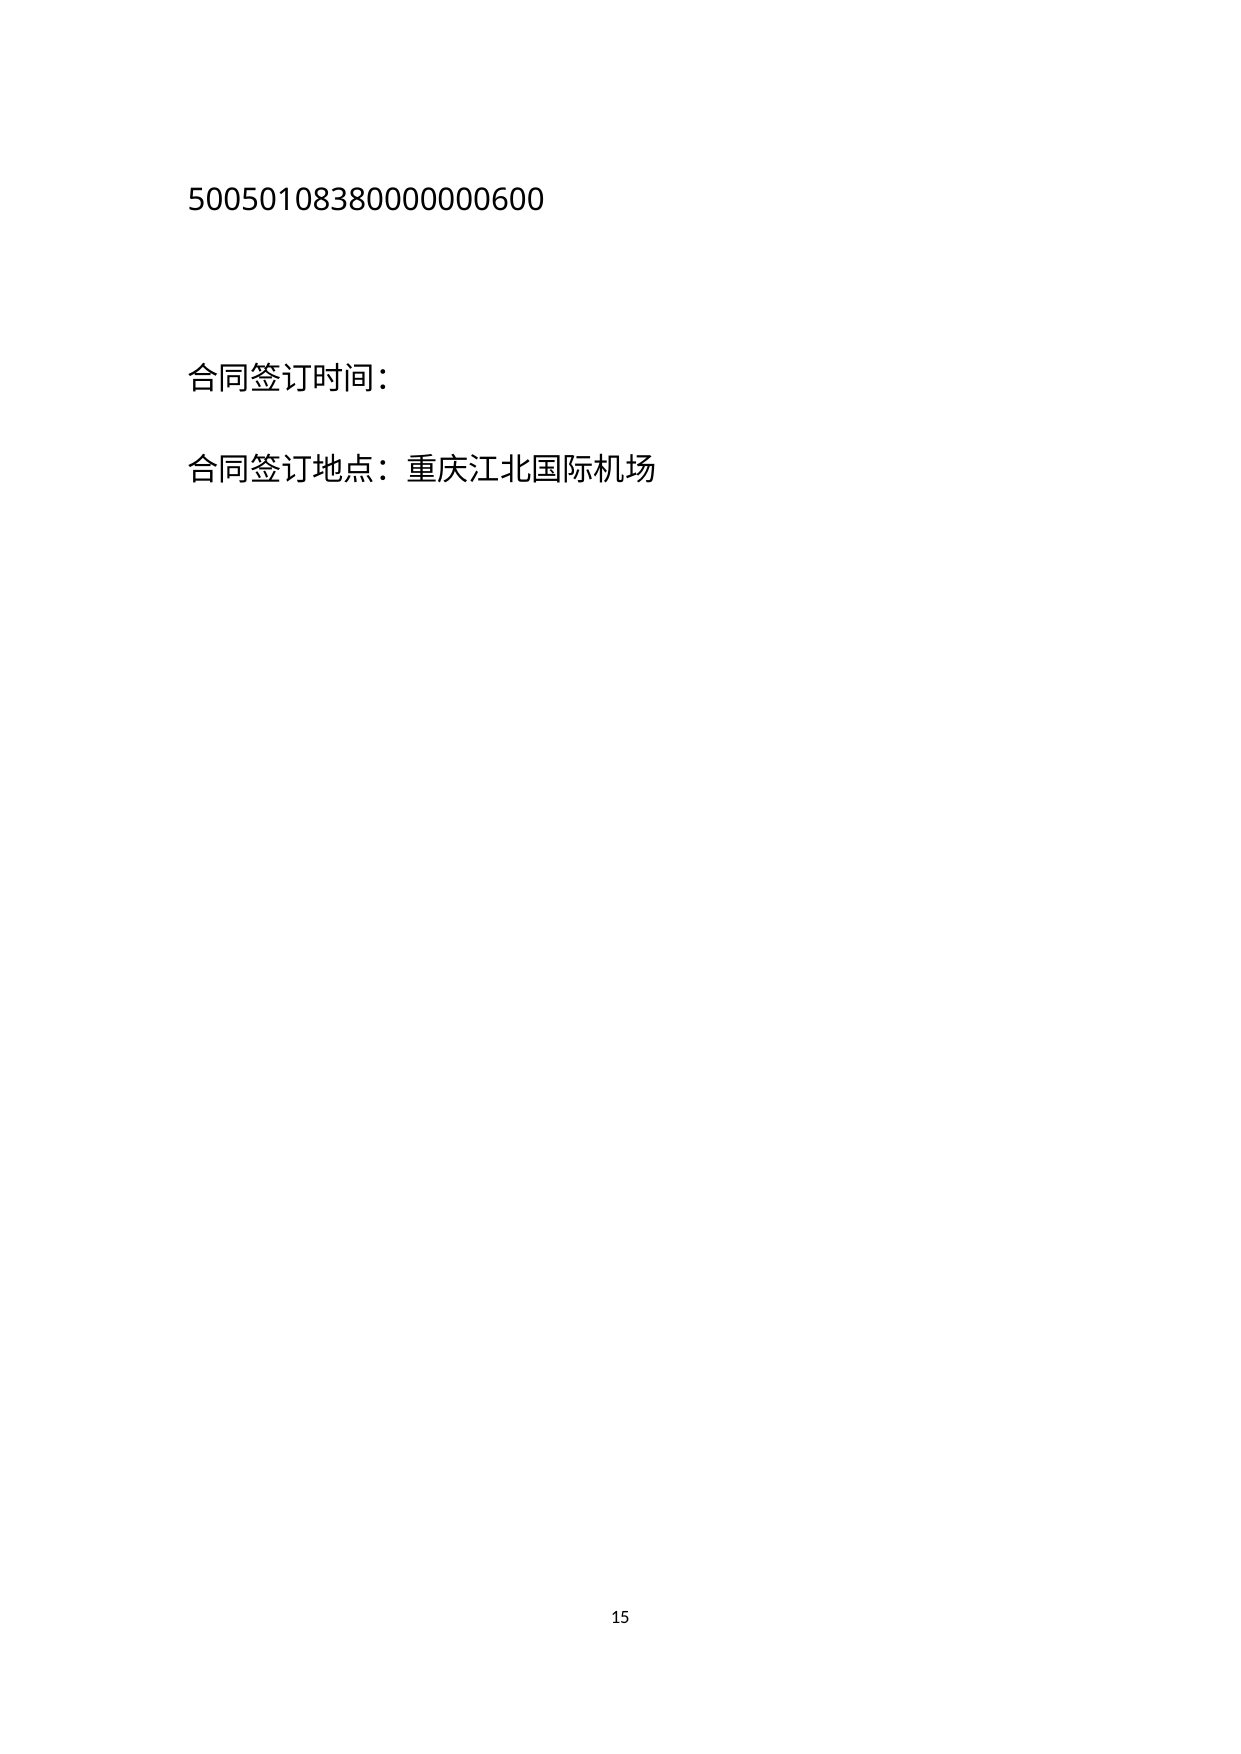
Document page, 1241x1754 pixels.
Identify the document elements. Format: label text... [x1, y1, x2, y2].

text 合同签订地点：重庆江北国际机场 [187, 433, 1053, 501]
text 50050108380000000600 [187, 164, 1053, 232]
text 合同签订时间： [187, 342, 1053, 410]
